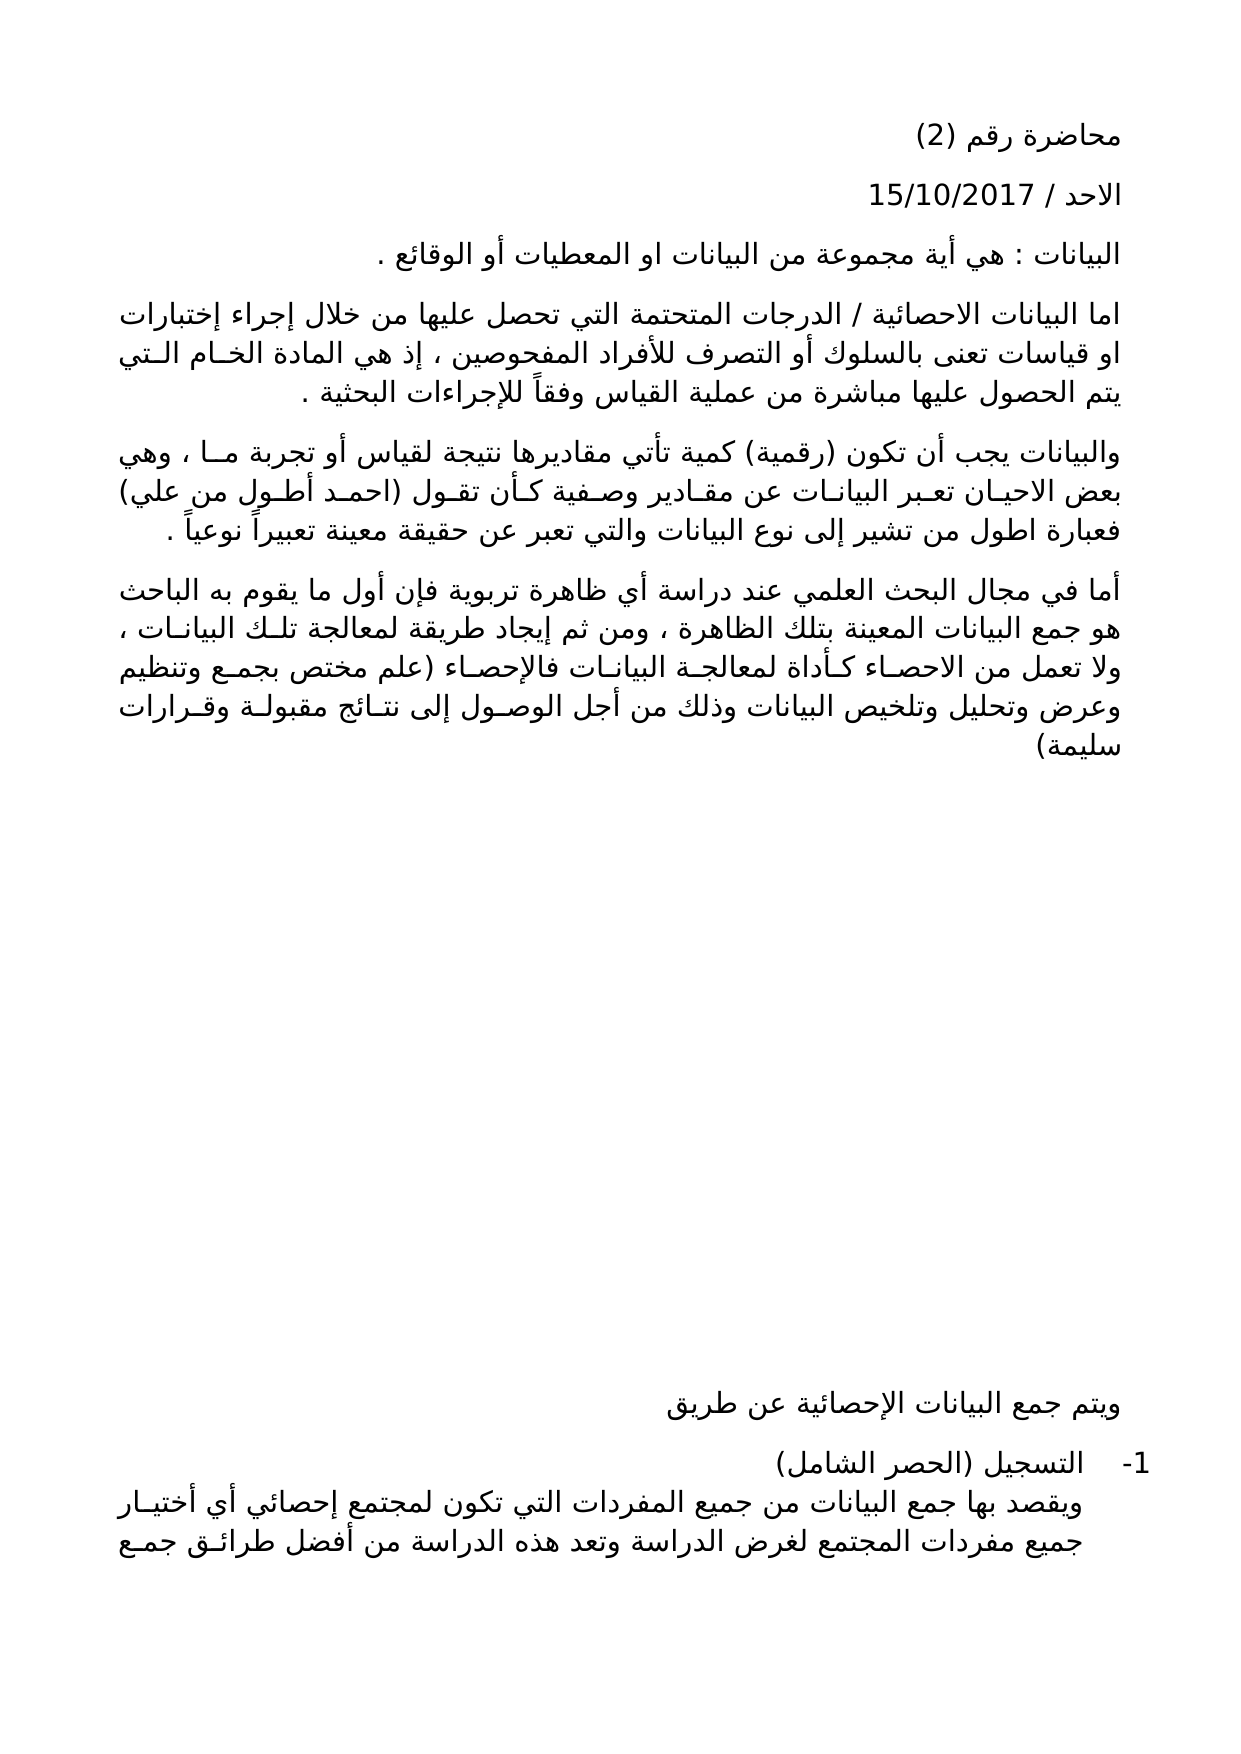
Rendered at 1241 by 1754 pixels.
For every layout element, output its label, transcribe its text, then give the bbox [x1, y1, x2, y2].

text محاضرة رقم (2) [118, 118, 1122, 152]
text ويتم جمع البيانات الإحصائية عن طريق [118, 1387, 1122, 1421]
text والبيانات يجب أن تكون (رقمية) كمية تأتي مقاديرها نتيجة لقياس أو تجربة ما ، وهي بعض الاحيان تعبر البيانات عن مقادير وصفية كأن تقول (احمد أطول من علي) فعبارة اطول من تشير إلى نوع البيانات والتي تعبر عن حقيقة معينة تعبيراً نوعياً . [118, 435, 1122, 547]
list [118, 1485, 1084, 1558]
text اما البيانات الاحصائية / الدرجات المتحتمة التي تحصل عليها من خلال إجراء إختبارات او قياسات تعنى بالسلوك أو التصرف للأفراد المفحوصين ، إذ هي المادة الخام التي يتم الحصول عليها مباشرة من عملية القياس وفقاً للإجراءات البحثية . [118, 297, 1122, 409]
text البيانات : هي أية مجموعة من البيانات او المعطيات أو الوقائع . [118, 238, 1122, 272]
text الاحد / 15/10/2017 [118, 178, 1122, 212]
list التسجيل (الحصر الشامل) [118, 1446, 1122, 1480]
text أما في مجال البحث العلمي عند دراسة أي ظاهرة تربوية فإن أول ما يقوم به الباحث هو جمع البيانات المعينة بتلك الظاهرة ، ومن ثم إيجاد طريقة لمعالجة تلك البيانات ، ولا تعمل من الاحصاء كأداة لمعالجة البيانات فالإحصاء (علم مختص بجمع وتنظيم وعرض وتحليل وتلخيص البيانات وذلك من أجل الوصول إلى نتائج مقبولة وقرارات سليمة) [118, 573, 1122, 763]
